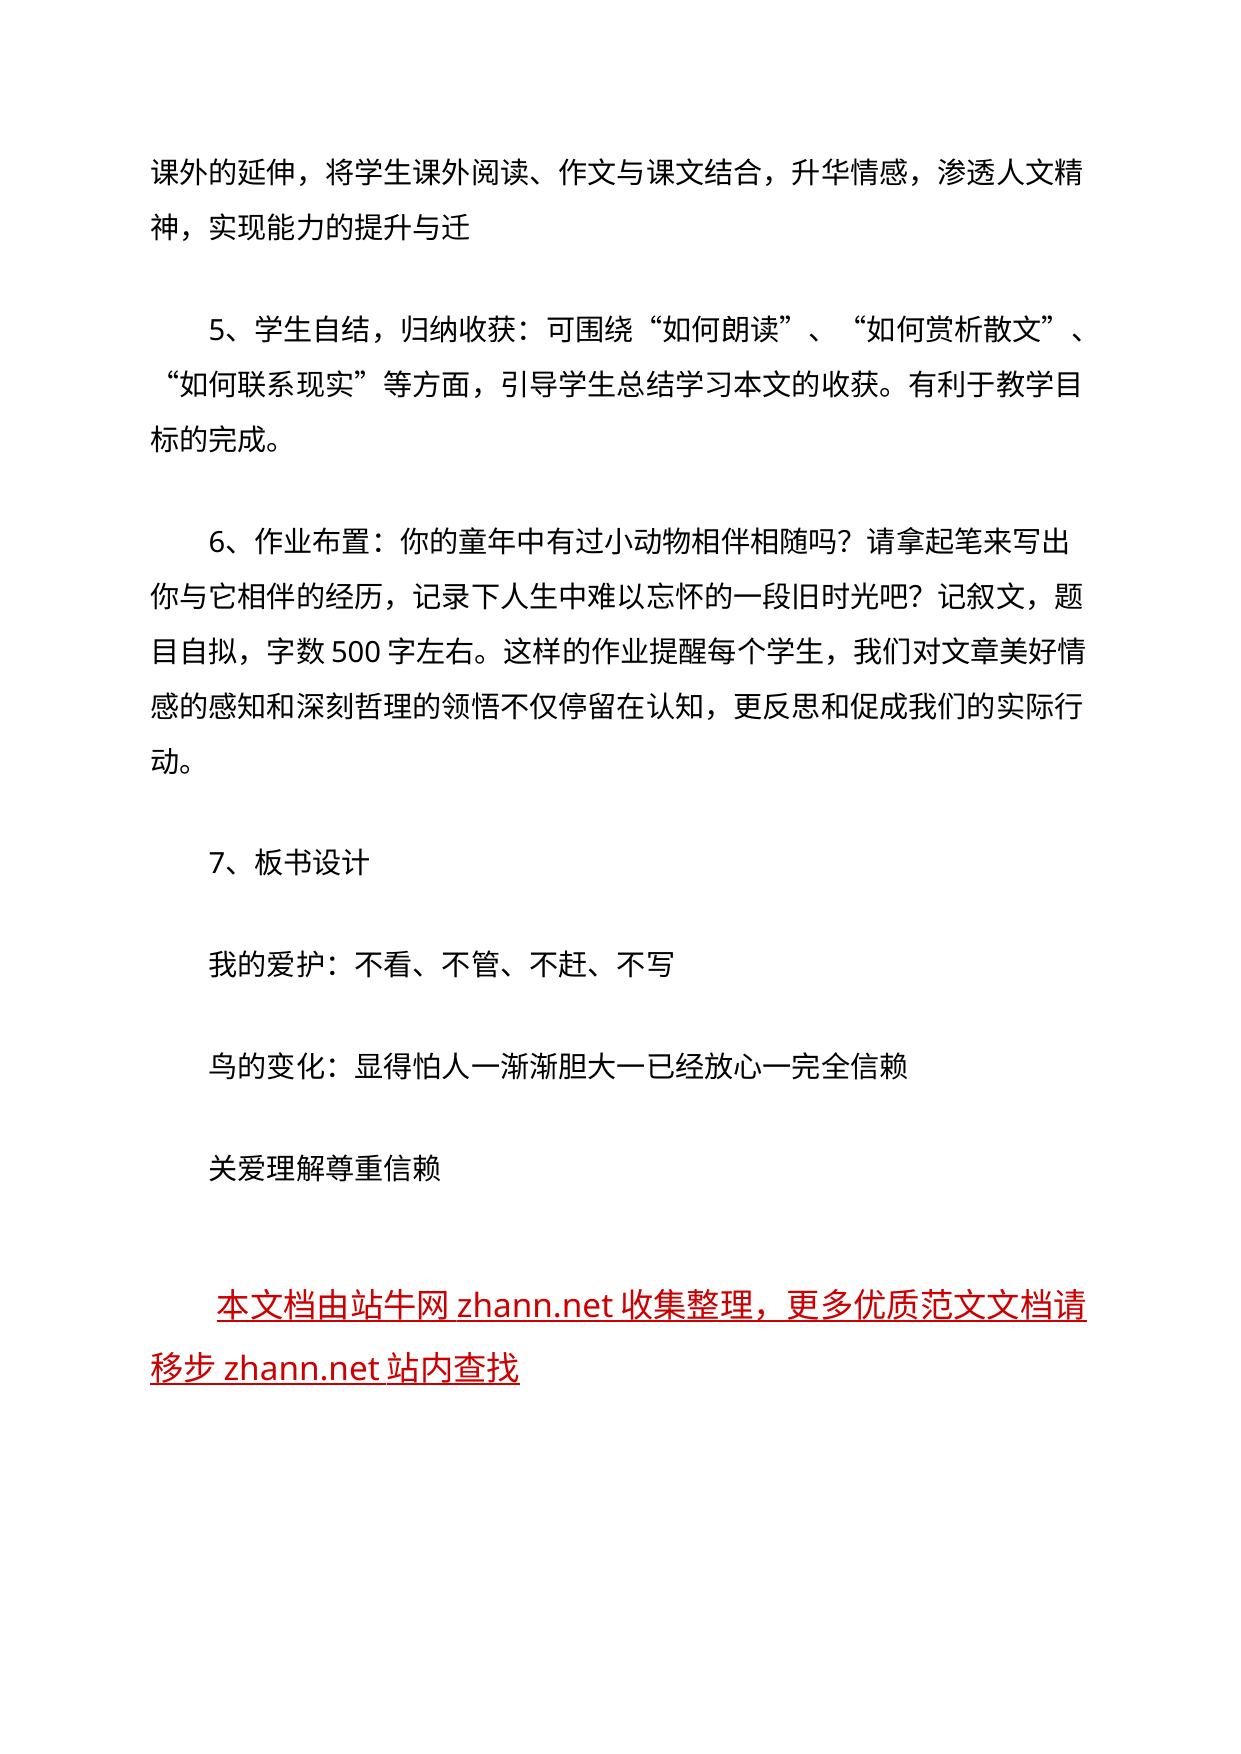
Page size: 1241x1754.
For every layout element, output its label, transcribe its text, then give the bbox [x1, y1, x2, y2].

text 鸟的变化：显得怕人一渐渐胆大一已经放心一完全信赖 [150, 1044, 1090, 1086]
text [150, 150, 1090, 247]
text 关爱理解尊重信赖 [150, 1145, 1090, 1188]
text 5、学生自结，归纳收获：可围绕“如何朗读”、“如何赏析散文”、“如何联系现实”等方面，引导学生总结学习本文的收获。有利于教学目标的完成。 [150, 307, 1090, 459]
text 7、板书设计 [150, 840, 1090, 882]
text 我的爱护：不看、不管、不赶、不写 [150, 942, 1090, 984]
text 本文档由站牛网zhann.net收集整理，更多优质范文文档请移步zhann.net站内查找 [150, 1278, 1090, 1390]
text 6、作业布置：你的童年中有过小动物相伴相随吗？请拿起笔来写出你与它相伴的经历，记录下人生中难以忘怀的一段旧时光吧？记叙文，题目自拟，字数500字左右。这样的作业提醒每个学生，我们对文章美好情感的感知和深刻哲理的领悟不仅停留在认知，更反思和促成我们的实际行动。 [150, 518, 1090, 780]
